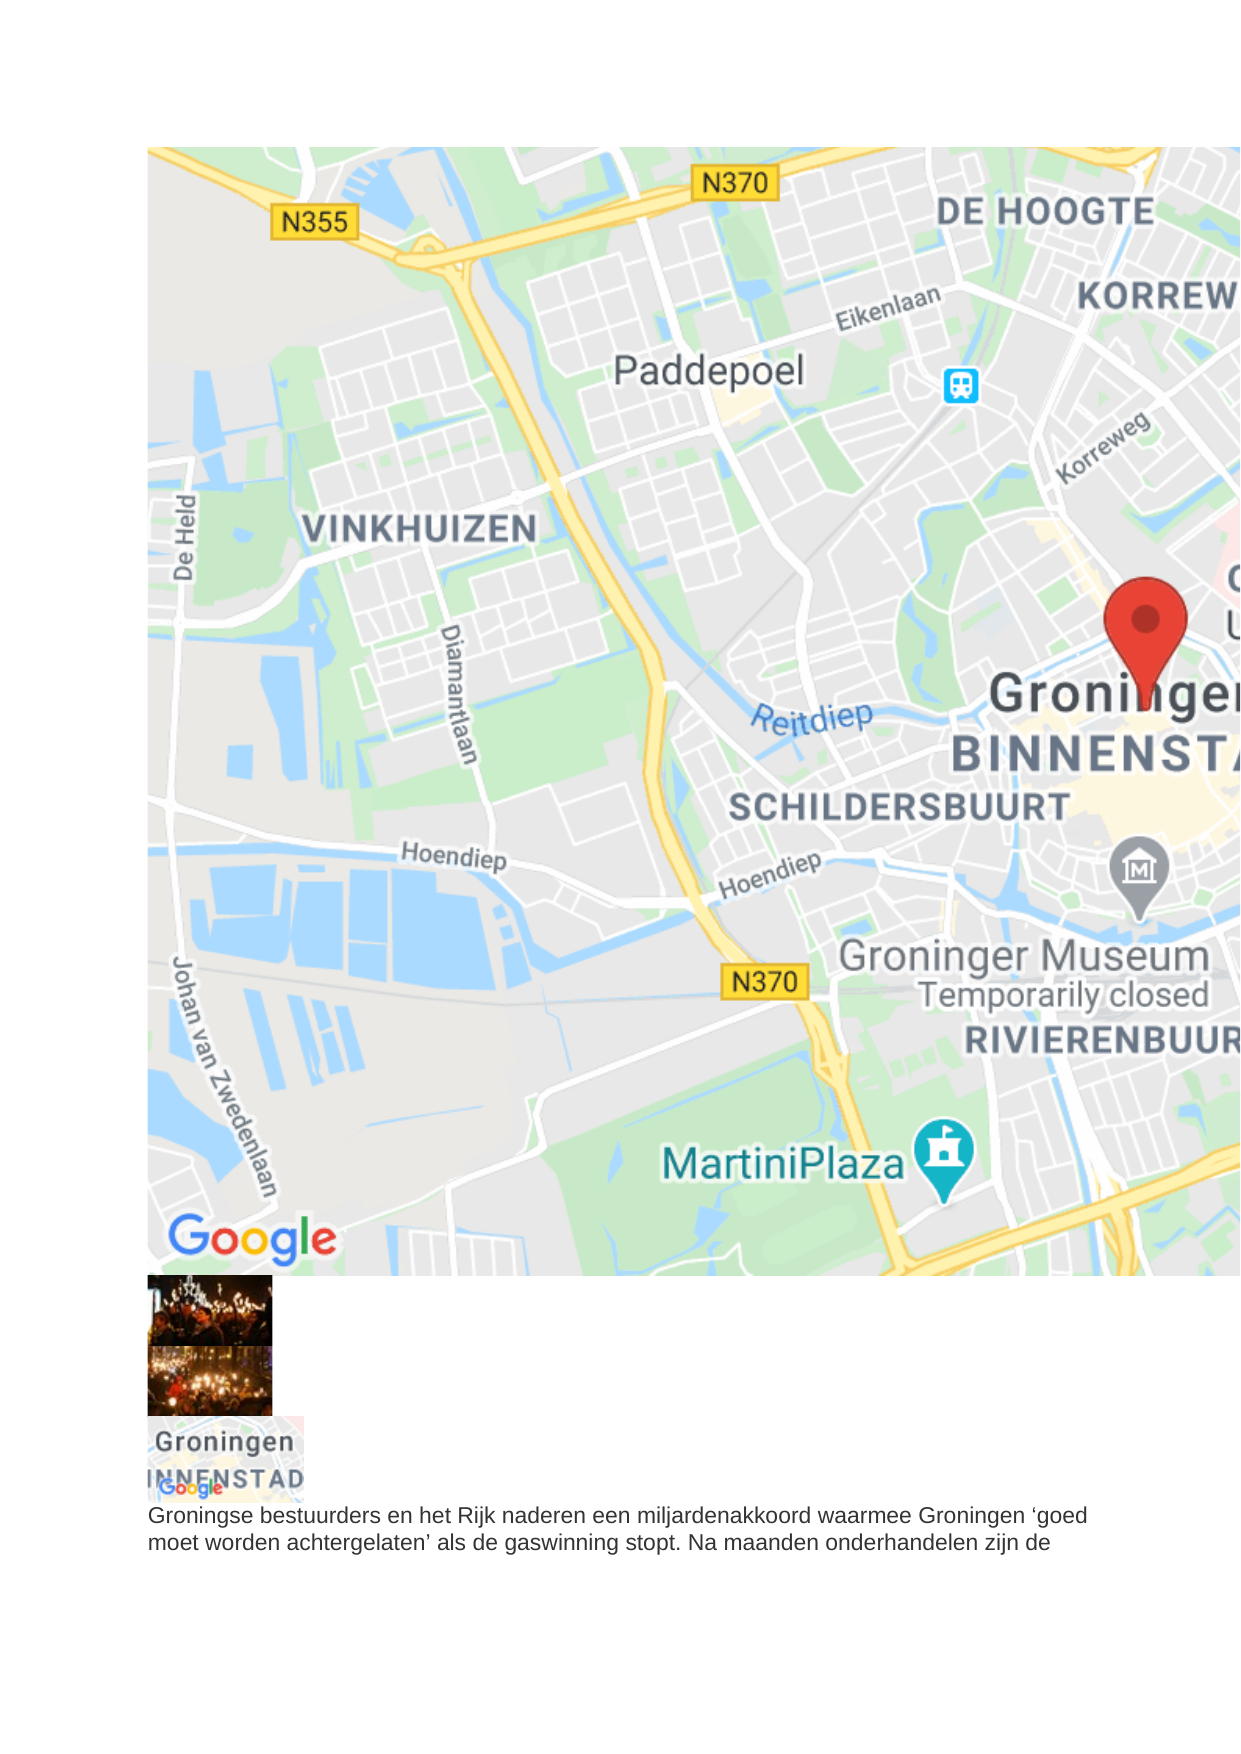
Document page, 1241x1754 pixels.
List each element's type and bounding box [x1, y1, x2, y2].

text [148, 1502, 1093, 1555]
picture [147, 147, 1241, 1503]
